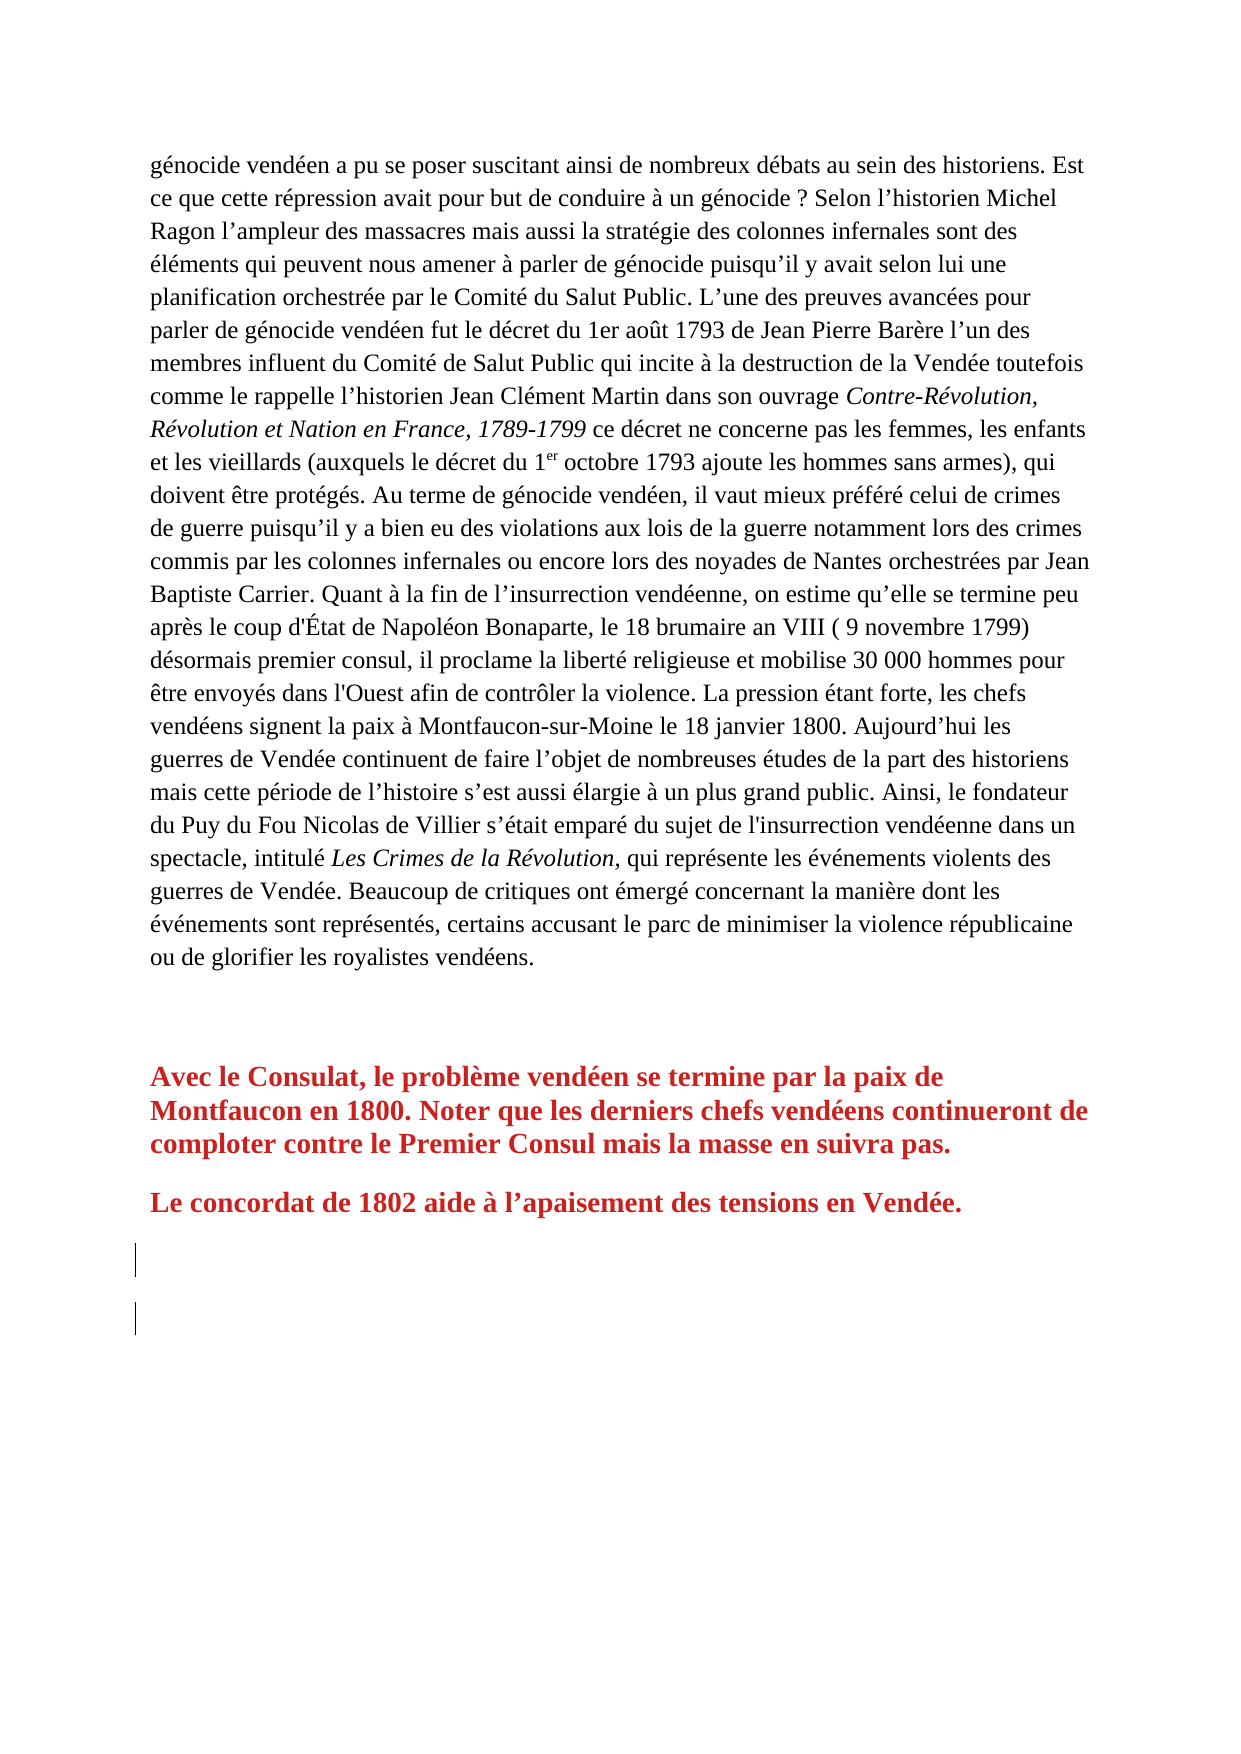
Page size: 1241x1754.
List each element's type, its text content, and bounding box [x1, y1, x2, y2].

text Avec le Consulat, le problème vendéen se termine par la paix de Montfaucon en 1800. Noter que les derniers chefs vendéens continueront de comploter contre le Premier Consul mais la masse en suivra pas. [150, 1059, 1090, 1160]
text Le concordat de 1802 aide à l’apaisement des tensions en Vendée. [150, 1185, 1090, 1218]
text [150, 150, 1090, 546]
